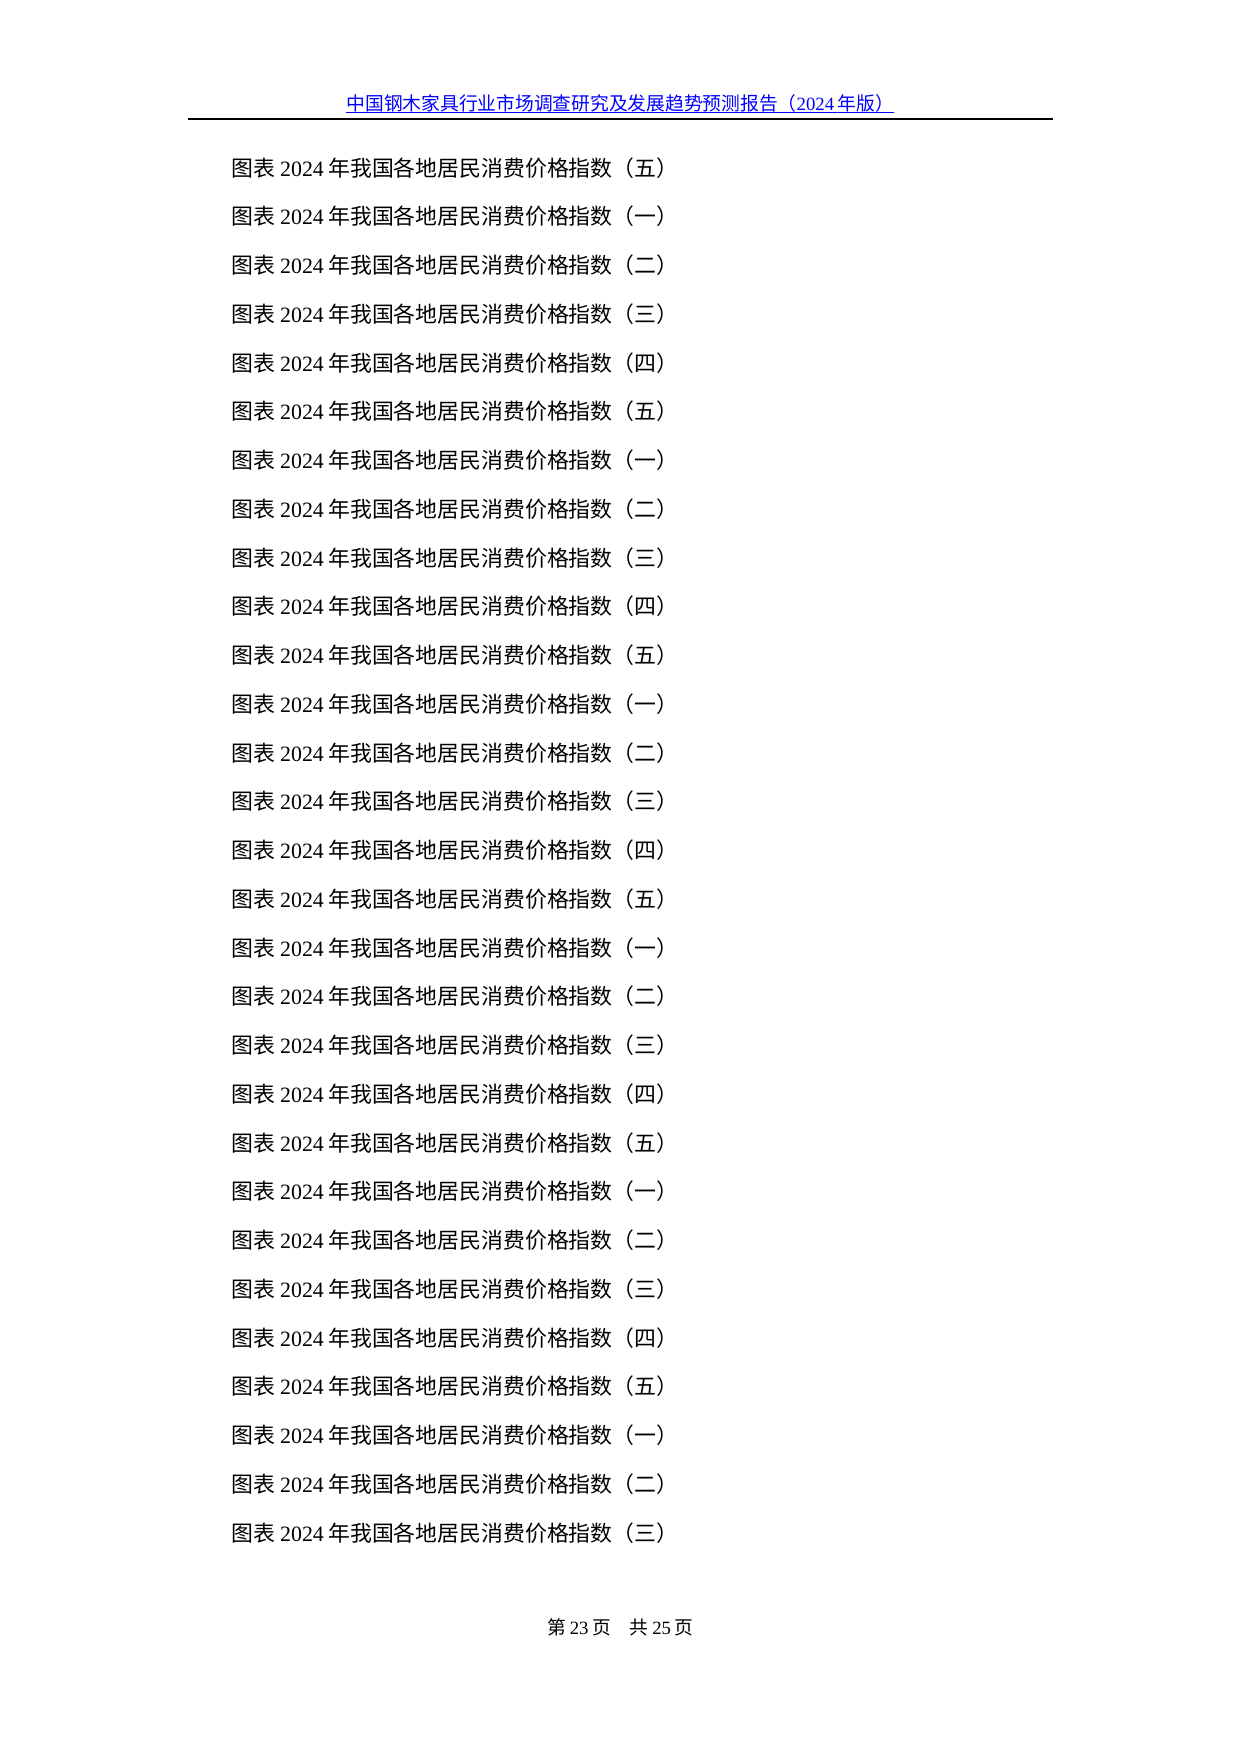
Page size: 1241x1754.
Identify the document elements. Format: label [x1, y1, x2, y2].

text [187, 150, 1053, 1548]
